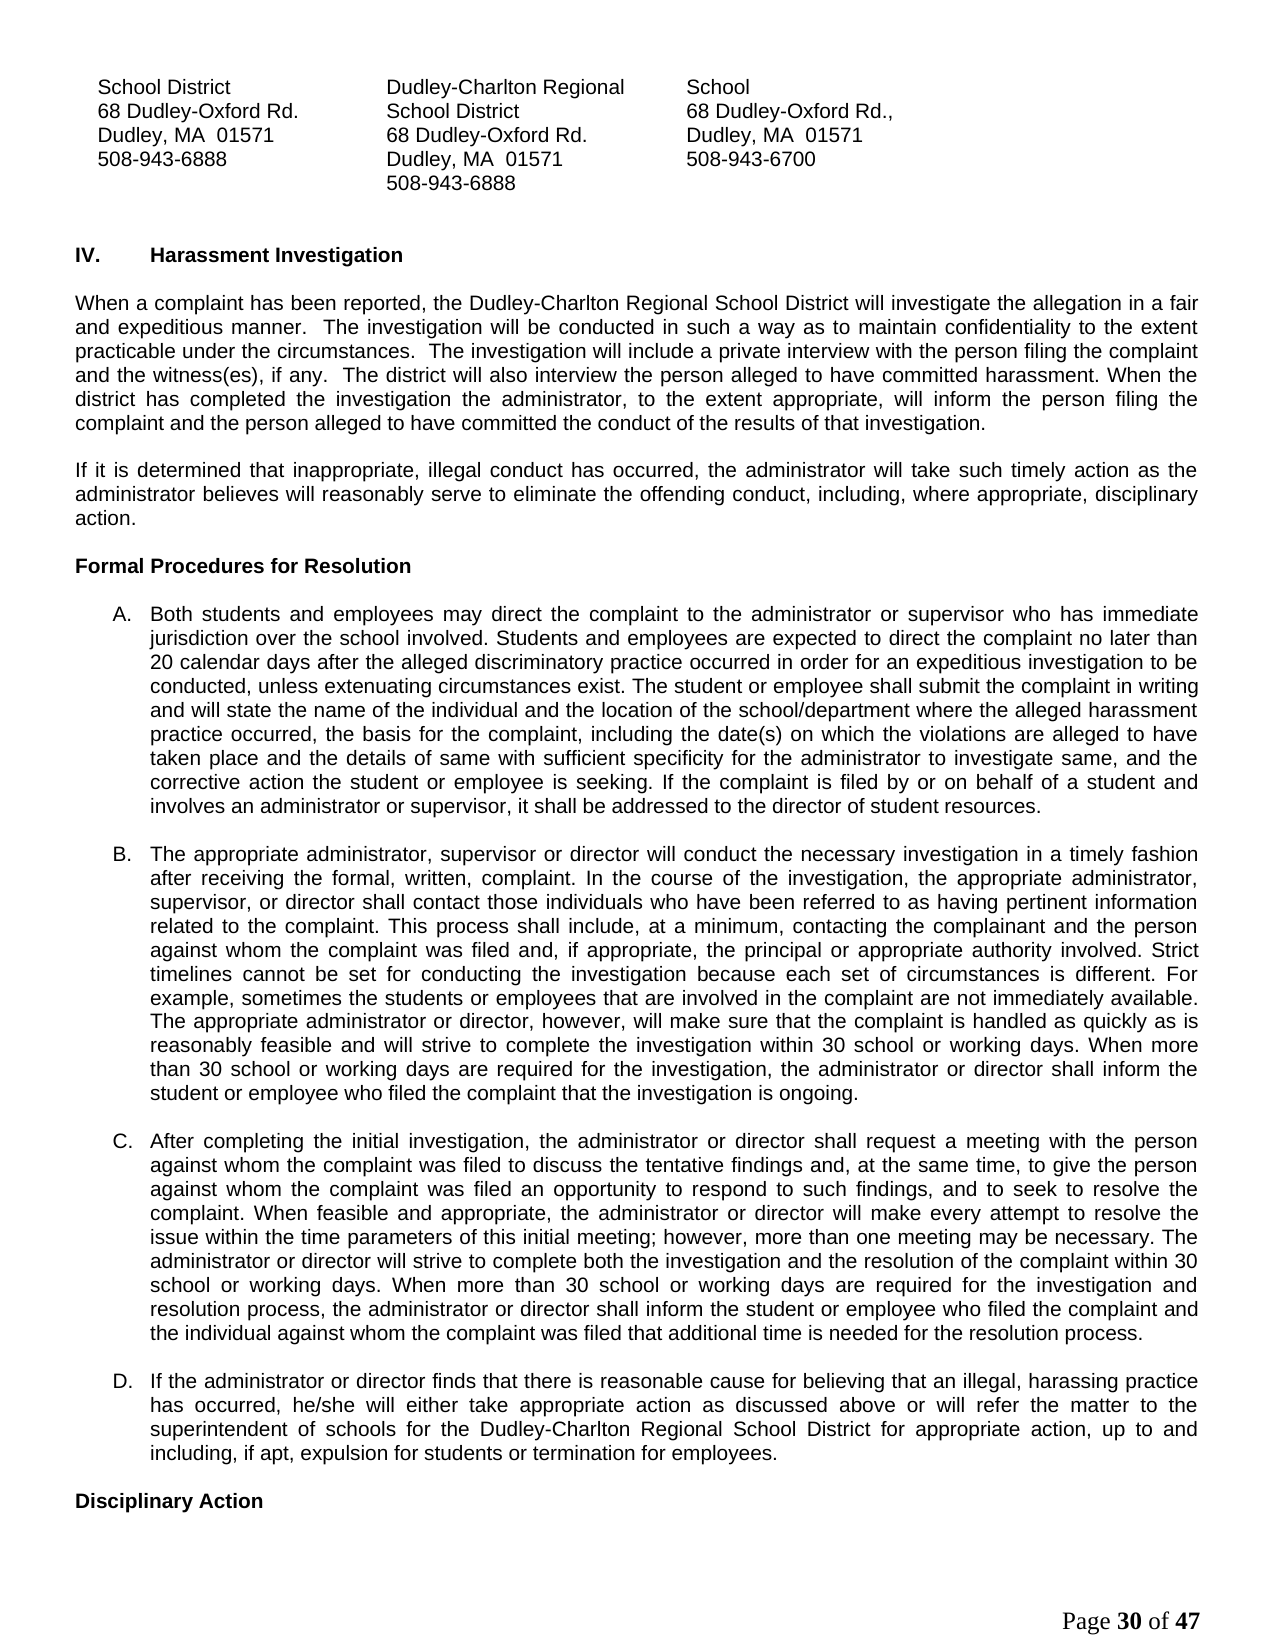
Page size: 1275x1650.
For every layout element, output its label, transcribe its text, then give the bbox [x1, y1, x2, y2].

text If it is determined that inappropriate, illegal conduct has occurred, the administrator will take such timely action as the administrator believes will reasonably serve to eliminate the offending conduct, including, where appropriate, disciplinary action. [75, 458, 1200, 530]
list If the administrator or director finds that there is reasonable cause for believing that an illegal, harassing practice has occurred, he/she will either take appropriate action as discussed above or will refer the matter to the superintendent of schools for the Dudley-Charlton Regional School District for appropriate action, up to and including, if apt, expulsion for students or termination for employees. [112, 1369, 1200, 1464]
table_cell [86, 75, 375, 219]
list Both students and employees may direct the complaint to the administrator or supervisor who has immediate jurisdiction over the school involved. Students and employees are expected to direct the complaint no later than 20 calendar days after the alleged discriminatory practice occurred in order for an expeditious investigation to be conducted, unless extenuating circumstances exist. The student or employee shall submit the complaint in writing and will state the name of the individual and the location of the school/department where the alleged harassment practice occurred, the basis for the complaint, including the date(s) on which the violations are alleged to have taken place and the details of same with sufficient specificity for the administrator to investigate same, and the corrective action the student or employee is seeking. If the complaint is filed by or on behalf of a student and involves an administrator or supervisor, it shall be addressed to the director of student resources. [112, 602, 1200, 818]
list The appropriate administrator, supervisor or director will conduct the necessary investigation in a timely fashion after receiving the formal, written, complaint. In the course of the investigation, the appropriate administrator, supervisor, or director shall contact those individuals who have been referred to as having pertinent information related to the complaint. This process shall include, at a minimum, contacting the complainant and the person against whom the complaint was filed and, if appropriate, the principal or appropriate authority involved. Strict timelines cannot be set for conducting the investigation because each set of circumstances is different. For example, sometimes the students or employees that are involved in the complaint are not immediately available. The appropriate administrator or director, however, will make sure that the complaint is handled as quickly as is reasonably feasible and will strive to complete the investigation within 30 school or working days. When more than 30 school or working days are required for the investigation, the administrator or director shall inform the student or employee who filed the complaint that the investigation is ongoing. [112, 842, 1200, 1105]
text Disciplinary Action [75, 1488, 1200, 1512]
text When a complaint has been reported, the Dudley-Charlton Regional School District will investigate the allegation in a fair and expeditious manner. The investigation will be conducted in such a way as to maintain confidentiality to the extent practicable under the circumstances. The investigation will include a private interview with the person filing the complaint and the witness(es), if any. The district will also interview the person alleged to have committed harassment. When the district has completed the investigation the administrator, to the extent appropriate, will inform the person filing the complaint and the person alleged to have committed the conduct of the results of that investigation. [75, 291, 1200, 434]
list Harassment Investigation [75, 243, 1200, 267]
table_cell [675, 75, 1022, 219]
list After completing the initial investigation, the administrator or director shall request a meeting with the person against whom the complaint was filed to discuss the tentative findings and, at the same time, to give the person against whom the complaint was filed an opportunity to respond to such findings, and to seek to resolve the complaint. When feasible and appropriate, the administrator or director will make every attempt to resolve the issue within the time parameters of this initial meeting; however, more than one meeting may be necessary. The administrator or director will strive to complete both the investigation and the resolution of the complaint within 30 school or working days. When more than 30 school or working days are required for the investigation and resolution process, the administrator or director shall inform the student or employee who filed the complaint and the individual against whom the complaint was filed that additional time is needed for the resolution process. [112, 1129, 1200, 1345]
subtitle Formal Procedures for Resolution [75, 554, 1200, 578]
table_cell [375, 75, 675, 219]
